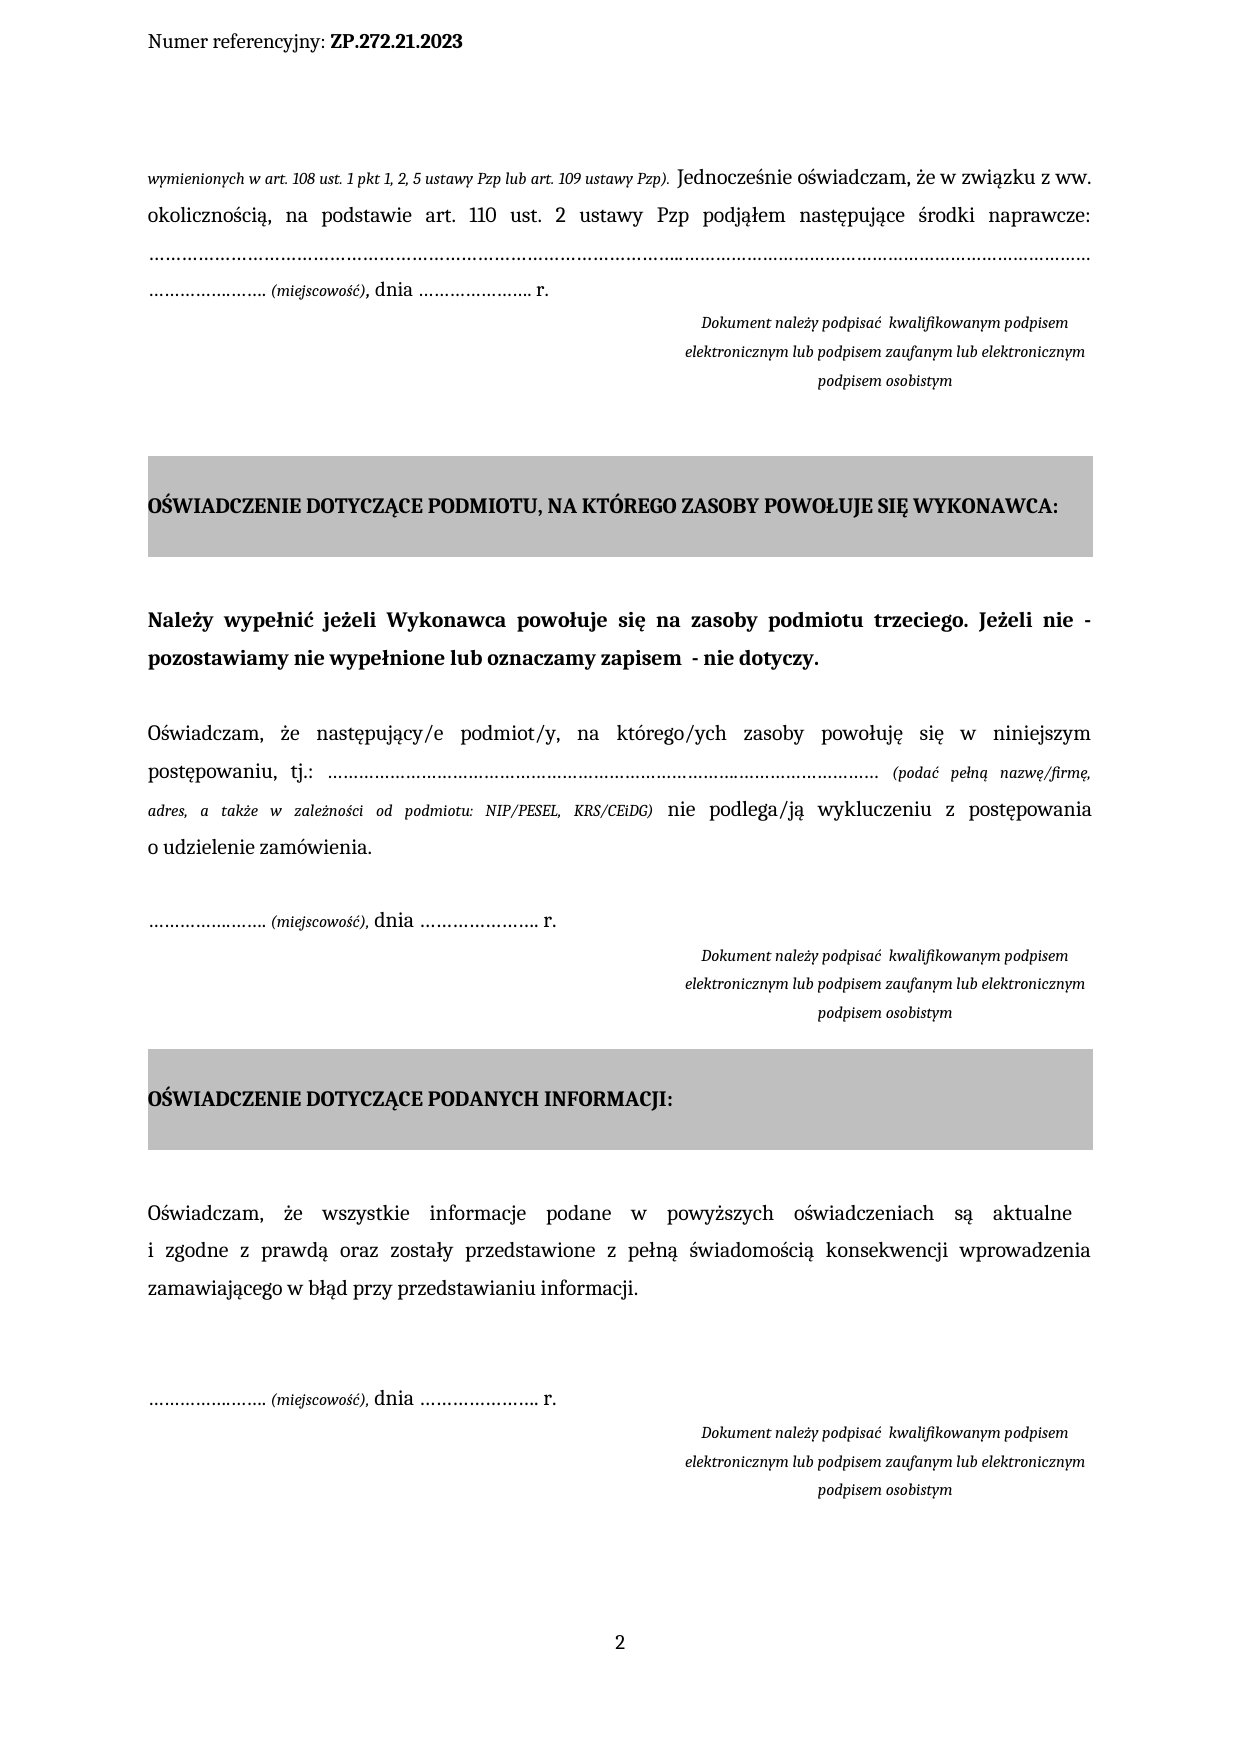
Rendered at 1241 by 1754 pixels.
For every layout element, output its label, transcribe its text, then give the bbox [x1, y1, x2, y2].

text Oświadczam, że następujący/e podmiot/y, na którego/ych zasoby powołuję się w niniejszym postępowaniu, tj.: …………………………………………………………………….……………………… (podać pełną nazwę/firmę, adres, a także w zależności od podmiotu: NIP/PESEL, KRS/CEiDG) nie podlega/ją wykluczeniu z postępowania o udzielenie zamówienia. [148, 721, 1093, 860]
text Oświadczam, że wszystkie informacje podane w powyższych oświadczeniach są aktualne i zgodne z prawdą oraz zostały przedstawione z pełną świadomością konsekwencji wprowadzenia zamawiającego w błąd przy przedstawianiu informacji. [148, 1200, 1093, 1301]
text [148, 164, 1093, 265]
text …………….……. (miejscowość), dnia …………………. r. [148, 278, 1093, 302]
text Należy wypełnić jeżeli Wykonawca powołuje się na zasoby podmiotu trzeciego. Jeżeli nie - pozostawiamy nie wypełnione lub oznaczamy zapisem - nie dotyczy. [148, 608, 1093, 671]
text Dokument należy podpisać kwalifikowanym podpisem elektronicznym lub podpisem zaufanym lub elektronicznym podpisem osobistym [679, 1423, 1093, 1500]
text OŚWIADCZENIE DOTYCZĄCE PODMIOTU, NA KTÓREGO ZASOBY POWOŁUJE SIĘ WYKONAWCA: [148, 494, 1093, 519]
text OŚWIADCZENIE DOTYCZĄCE PODANYCH INFORMACJI: [148, 1087, 1093, 1112]
text …………….……. (miejscowość), dnia …………………. r. [148, 908, 1093, 933]
text …………….……. (miejscowość), dnia …………………. r. [148, 1386, 1093, 1411]
text Dokument należy podpisać kwalifikowanym podpisem elektronicznym lub podpisem zaufanym lub elektronicznym podpisem osobistym [679, 314, 1093, 391]
text Dokument należy podpisać kwalifikowanym podpisem elektronicznym lub podpisem zaufanym lub elektronicznym podpisem osobistym [679, 946, 1093, 1023]
